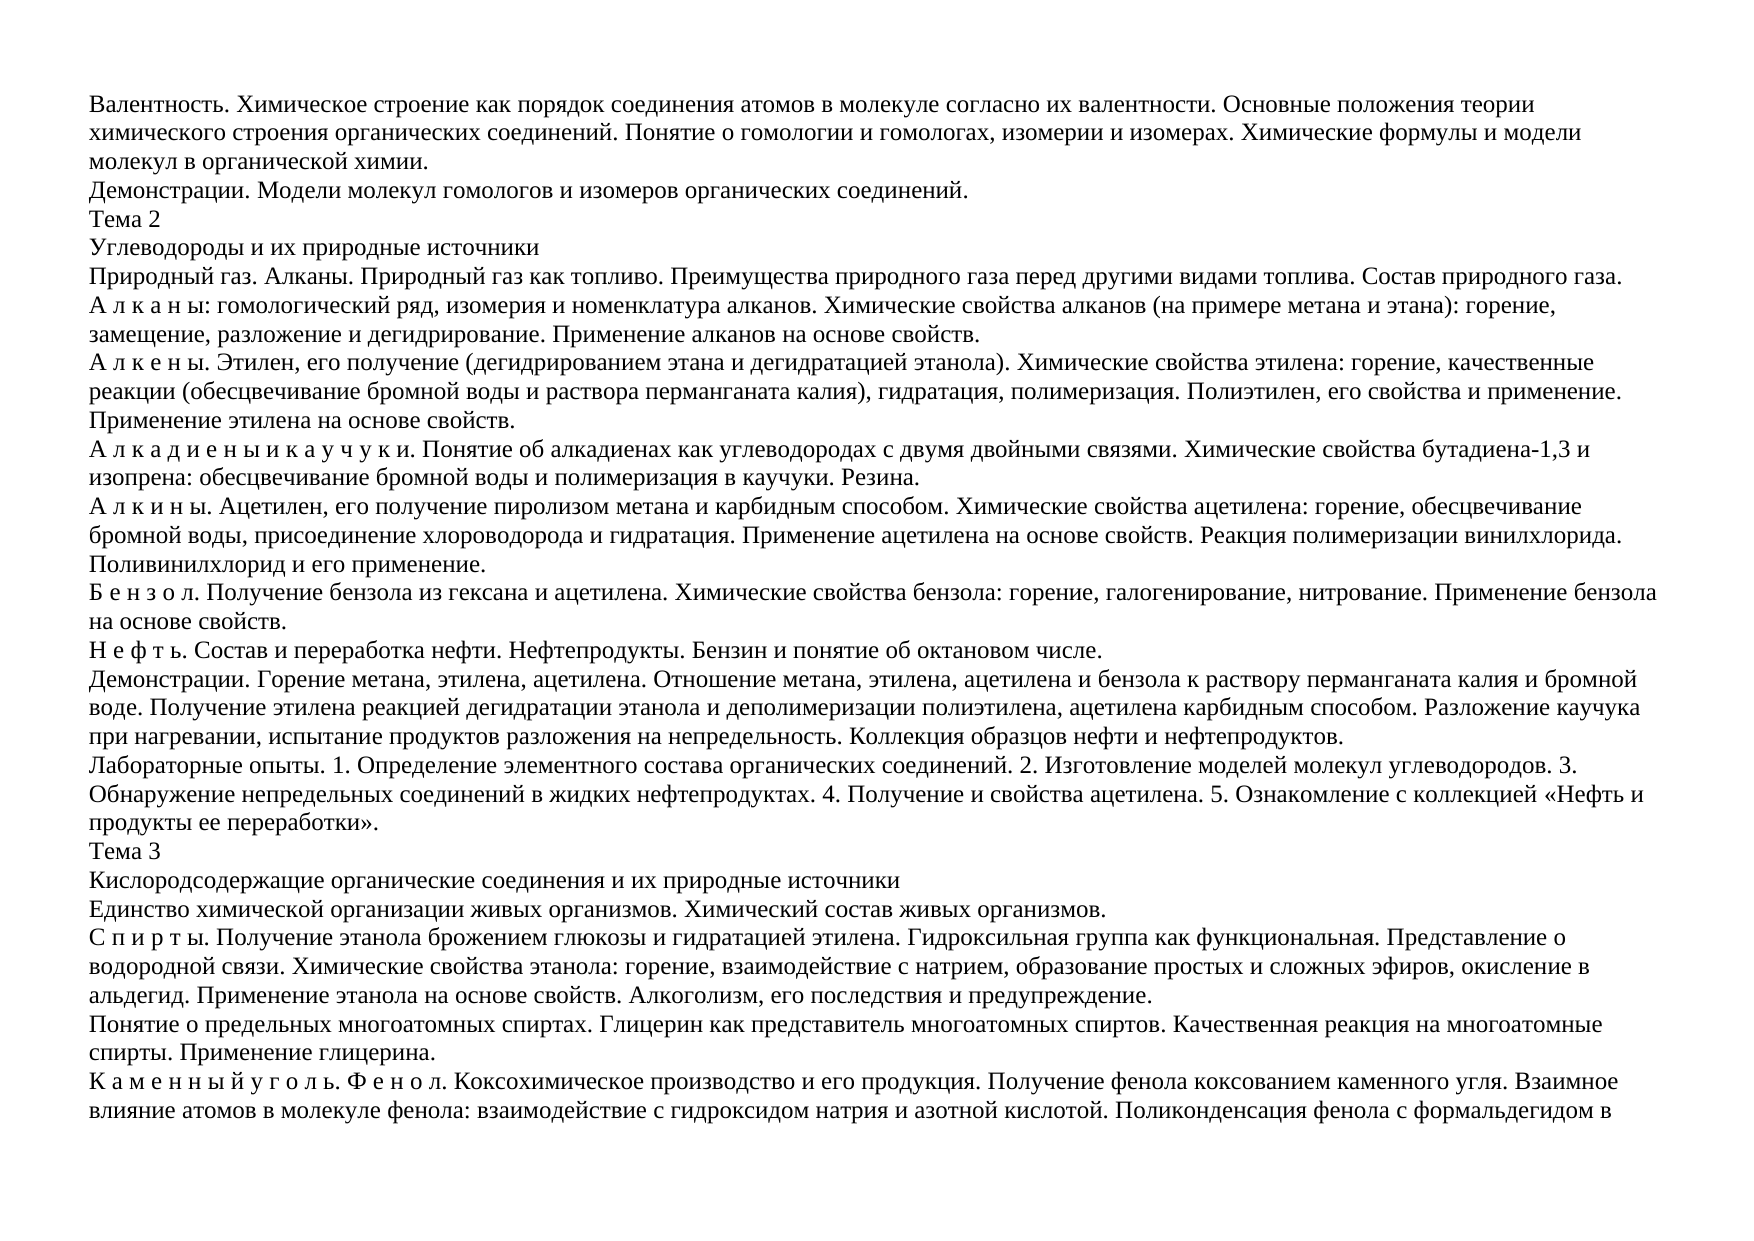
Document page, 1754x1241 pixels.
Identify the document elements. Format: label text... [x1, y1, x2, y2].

text Тема 3 [89, 836, 1665, 865]
text Кислородсодержащие органические соединения и их природные источники [89, 865, 1665, 894]
text Демонстрации. Модели молекул гомологов и изомеров органических соединений. [89, 175, 1665, 204]
text Б е н з о л. Получение бензола из гексана и ацетилена. Химические свойства бензола: горение, галогенирование, нитрование. Применение бензола на основе свойств. [89, 577, 1665, 635]
text А л к и н ы. Ацетилен, его получение пиролизом метана и карбидным способом. Химические свойства ацетилена: горение, обесцвечивание бромной воды, присоединение хлороводорода и гидратация. Применение ацетилена на основе свойств. Реакция полимеризации винилхлорида. Поливинилхлорид и его применение. [89, 491, 1665, 577]
text Единство химической организации живых организмов. Химический состав живых организмов. [89, 894, 1665, 922]
text Природный газ. Алканы. Природный газ как топливо. Преимущества природного газа перед другими видами топлива. Состав природного газа. [89, 261, 1665, 290]
text А л к а н ы: гомологический ряд, изомерия и номенклатура алканов. Химические свойства алканов (на примере метана и этана): горение, замещение, разложение и дегидрирование. Применение алканов на основе свойств. [89, 290, 1665, 347]
text Углеводороды и их природные источники [89, 232, 1665, 261]
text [89, 1066, 1665, 1124]
text Понятие о предельных многоатомных спиртах. Глицерин как представитель многоатомных спиртов. Качественная реакция на многоатомные спирты. Применение глицерина. [89, 1009, 1665, 1066]
text Тема 2 [89, 204, 1665, 232]
text А л к а д и е н ы и к а у ч у к и. Понятие об алкадиенах как углеводородах с двумя двойными связями. Химические свойства бутадиена-1,3 и изопрена: обесцвечивание бромной воды и полимеризация в каучуки. Резина. [89, 434, 1665, 491]
text Валентность. Химическое строение как порядок соединения атомов в молекуле согласно их валентности. Основные положения теории химического строения органических соединений. Понятие о гомологии и гомологах, изомерии и изомерах. Химические формулы и модели молекул в органической химии. [89, 89, 1665, 175]
text А л к е н ы. Этилен, его получение (дегидрированием этана и дегидратацией этанола). Химические свойства этилена: горение, качественные реакции (обесцвечивание бромной воды и раствора перманганата калия), гидратация, полимеризация. Полиэтилен, его свойства и применение. Применение этилена на основе свойств. [89, 347, 1665, 434]
text Демонстрации. Горение метана, этилена, ацетилена. Отношение метана, этилена, ацетилена и бензола к раствору перманганата калия и бромной воде. Получение этилена реакцией дегидратации этанола и деполимеризации полиэтилена, ацетилена карбидным способом. Разложение каучука при нагревании, испытание продуктов разложения на непредельность. Коллекция образцов нефти и нефтепродуктов. [89, 664, 1665, 750]
text Н е ф т ь. Состав и переработка нефти. Нефтепродукты. Бензин и понятие об октановом числе. [89, 635, 1665, 664]
text С п и р т ы. Получение этанола брожением глюкозы и гидратацией этилена. Гидроксильная группа как функциональная. Представление о водородной связи. Химические свойства этанола: горение, взаимодействие с натрием, образование простых и сложных эфиров, окисление в альдегид. Применение этанола на основе свойств. Алкоголизм, его последствия и предупреждение. [89, 922, 1665, 1009]
text Лабораторные опыты. 1. Определение элементного состава органических соединений. 2. Изготовление моделей молекул углеводородов. 3. Обнаружение непредельных соединений в жидких нефтепродуктах. 4. Получение и свойства ацетилена. 5. Ознакомление с коллекцией «Нефть и продукты ее переработки». [89, 750, 1665, 836]
